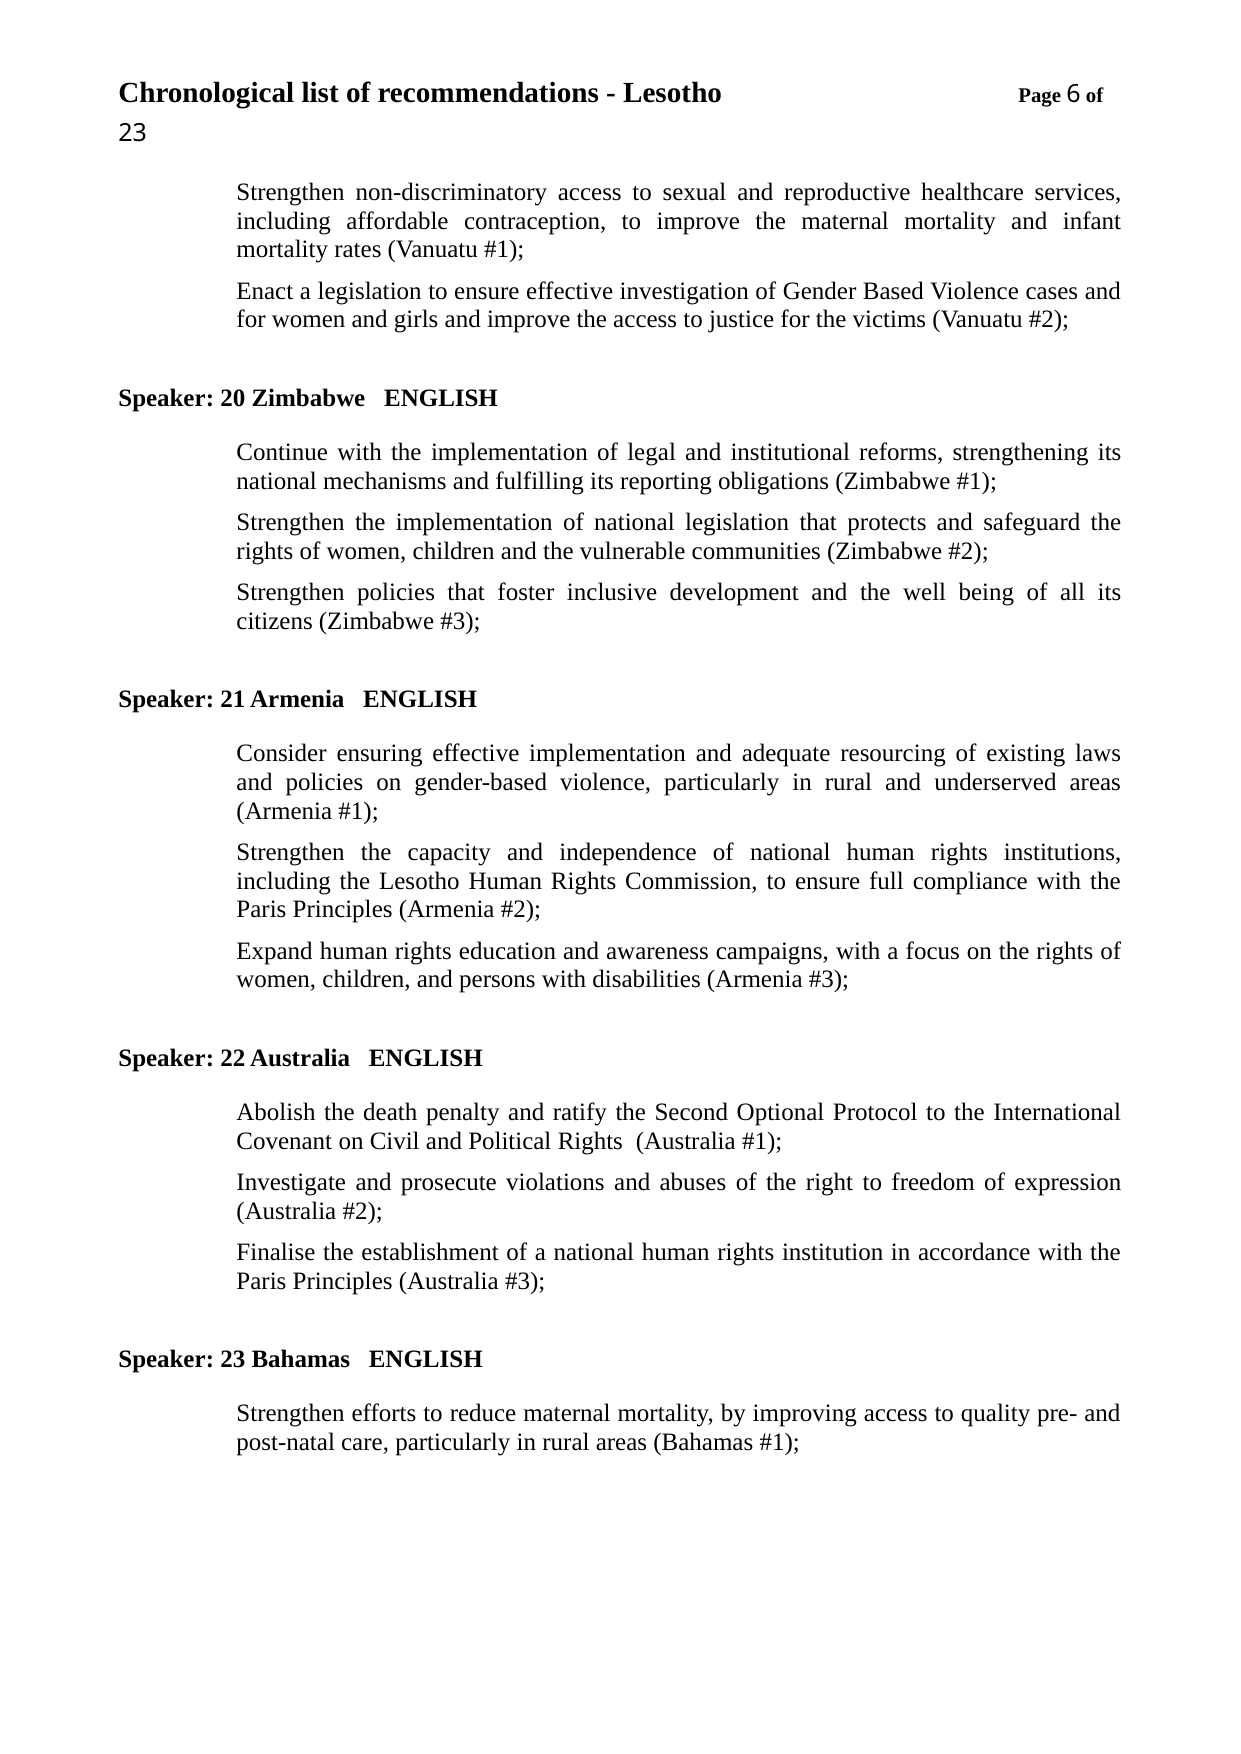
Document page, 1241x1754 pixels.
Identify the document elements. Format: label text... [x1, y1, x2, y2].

text Abolish the death penalty and ratify the Second Optional Protocol to the International Covenant on Civil and Political Rights (Australia #1); [236, 1097, 1122, 1154]
text Strengthen efforts to reduce maternal mortality, by improving access to quality pre- and post-natal care, particularly in rural areas (Bahamas #1); [236, 1398, 1122, 1456]
text Investigate and prosecute violations and abuses of the right to freedom of expression (Australia #2); [236, 1167, 1122, 1224]
text Speaker: 23 Bahamas ENGLISH [118, 1344, 1122, 1373]
text Expand human rights education and awareness campaigns, with a focus on the rights of women, children, and persons with disabilities (Armenia #3); [236, 936, 1122, 993]
text Consider ensuring effective implementation and adequate resourcing of existing laws and policies on gender-based violence, particularly in rural and underserved areas (Armenia #1); [236, 738, 1122, 824]
text Enact a legislation to ensure effective investigation of Gender Based Violence cases and for women and girls and improve the access to justice for the victims (Vanuatu #2); [236, 276, 1122, 333]
text Strengthen the implementation of national legislation that protects and safeguard the rights of women, children and the vulnerable communities (Zimbabwe #2); [236, 507, 1122, 564]
text Speaker: 21 Armenia ENGLISH [118, 684, 1122, 713]
text Strengthen non-discriminatory access to sexual and reproductive healthcare services, including affordable contraception, to improve the maternal mortality and infant mortality rates (Vanuatu #1); [236, 177, 1122, 263]
text Continue with the implementation of legal and institutional reforms, strengthening its national mechanisms and fulfilling its reporting obligations (Zimbabwe #1); [236, 437, 1122, 494]
text Speaker: 22 Australia ENGLISH [118, 1043, 1122, 1072]
text Finalise the establishment of a national human rights institution in accordance with the Paris Principles (Australia #3); [236, 1237, 1122, 1294]
text Speaker: 20 Zimbabwe ENGLISH [118, 383, 1122, 412]
text Strengthen policies that foster inclusive development and the well being of all its citizens (Zimbabwe #3); [236, 577, 1122, 634]
text Strengthen the capacity and independence of national human rights institutions, including the Lesotho Human Rights Commission, to ensure full compliance with the Paris Principles (Armenia #2); [236, 837, 1122, 923]
